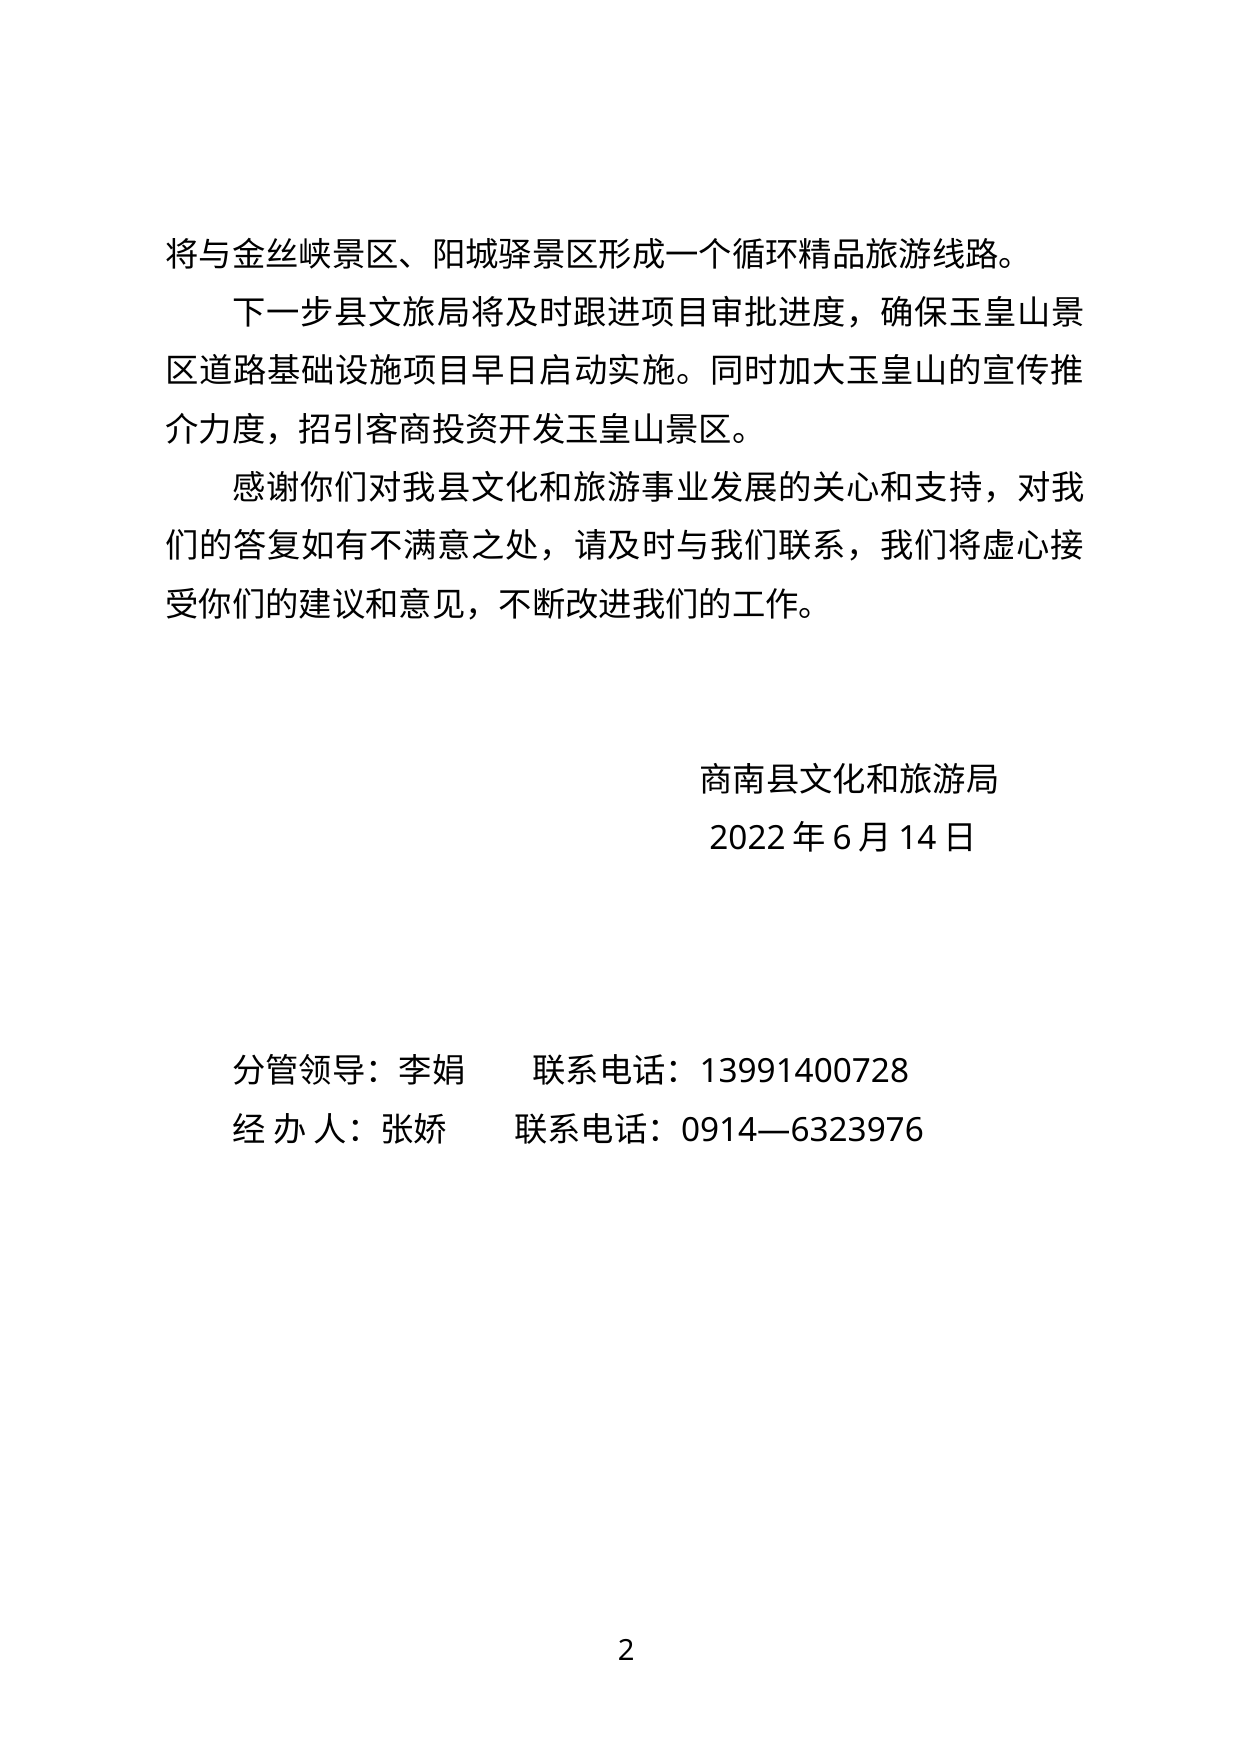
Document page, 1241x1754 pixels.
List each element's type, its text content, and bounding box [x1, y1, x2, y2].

text 经 办 人：张娇 联系电话：0914—6323976 [165, 1094, 1087, 1153]
text 商南县文化和旅游局 [165, 744, 999, 803]
text 分管领导：李娟 联系电话：13991400728 [165, 1036, 1087, 1094]
text 感谢你们对我县文化和旅游事业发展的关心和支持，对我们的答复如有不满意之处，请及时与我们联系，我们将虚心接受你们的建议和意见，不断改进我们的工作。 [165, 453, 1087, 628]
text 下一步县文旅局将及时跟进项目审批进度，确保玉皇山景区道路基础设施项目早日启动实施。同时加大玉皇山的宣传推介力度，招引客商投资开发玉皇山景区。 [165, 278, 1087, 453]
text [165, 219, 1087, 278]
